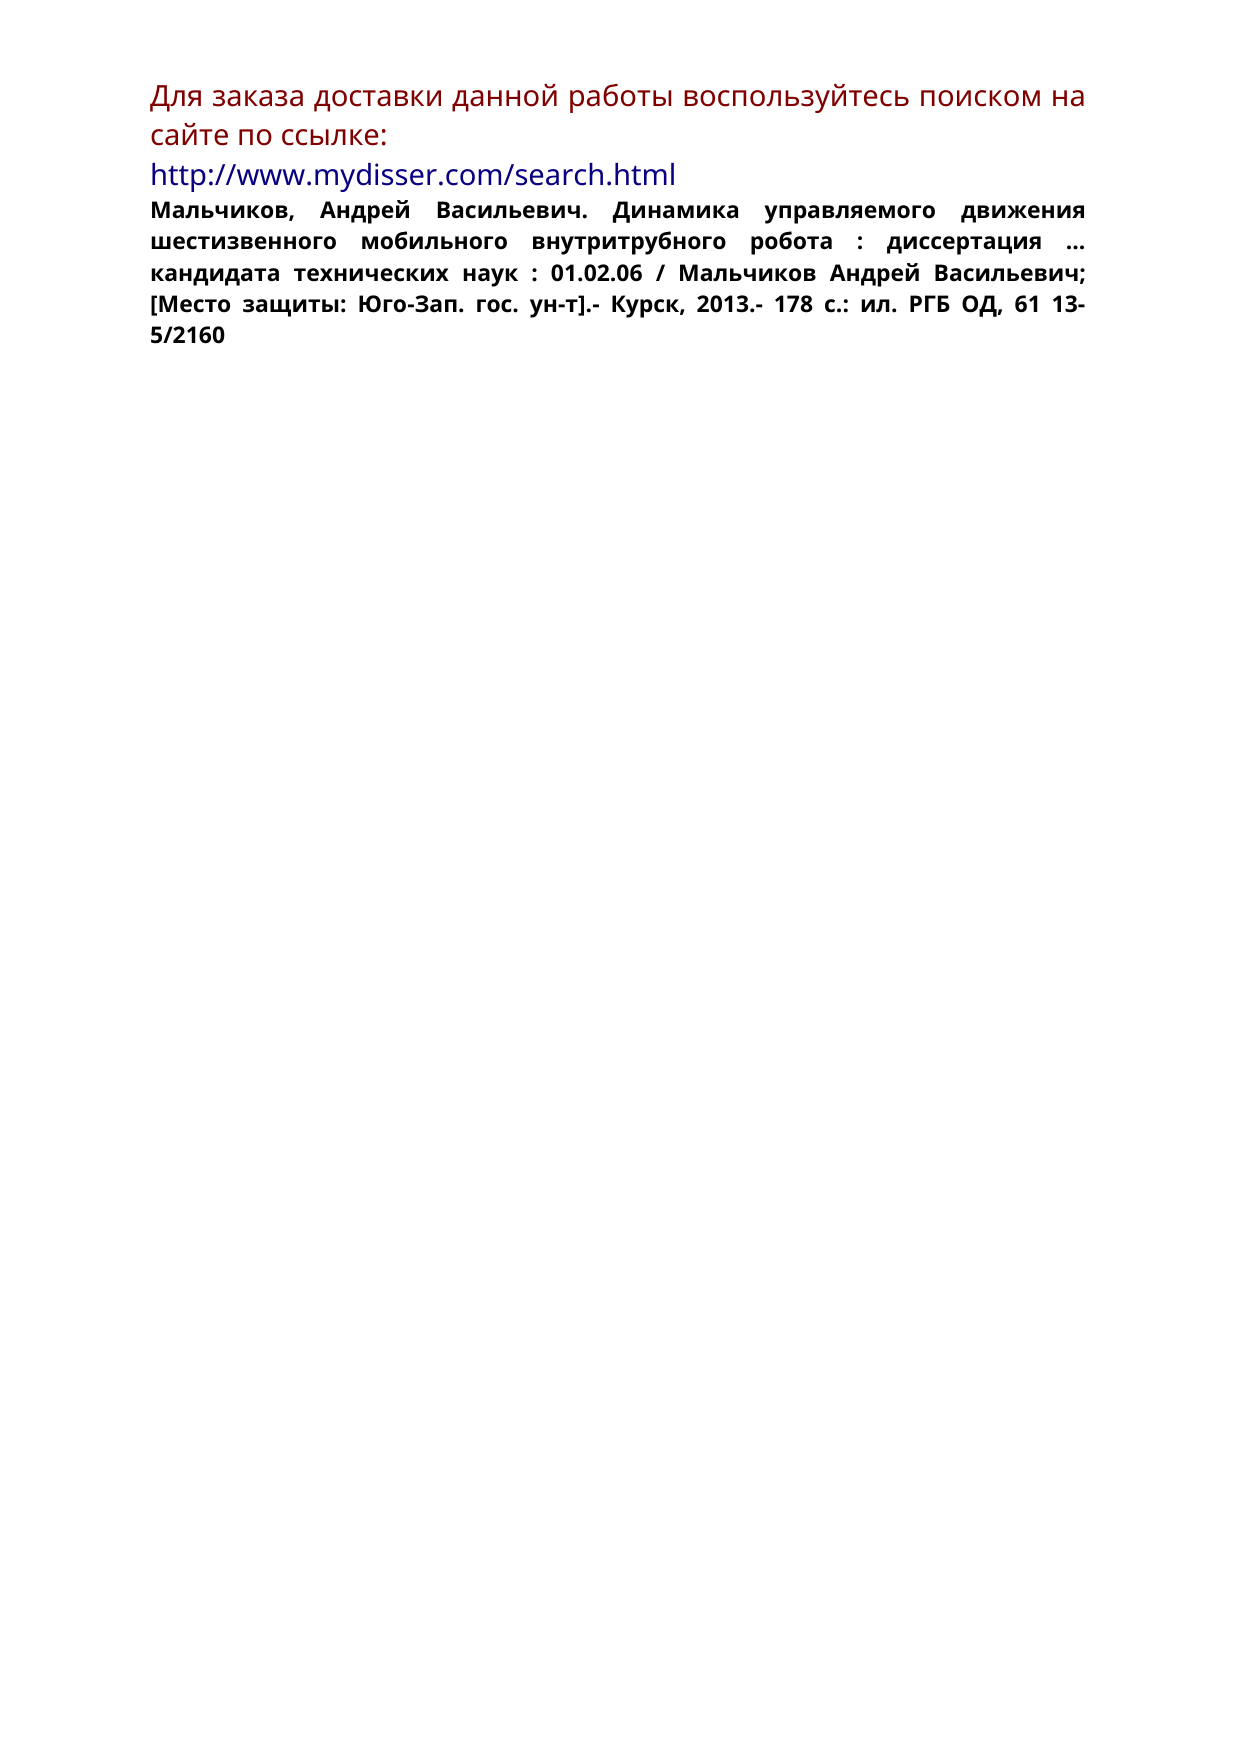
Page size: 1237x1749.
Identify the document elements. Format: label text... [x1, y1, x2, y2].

text Мальчиков, Андрей Васильевич. Динамика управляемого движения шестизвенного мобильного внутритрубного робота : диссертация ... кандидата технических наук : 01.02.06 / Мальчиков Андрей Васильевич; [Место защиты: Юго-Зап. гос. ун-т].- Курск, 2013.- 178 с.: ил. РГБ ОД, 61 13-5/2160 [150, 194, 1086, 350]
